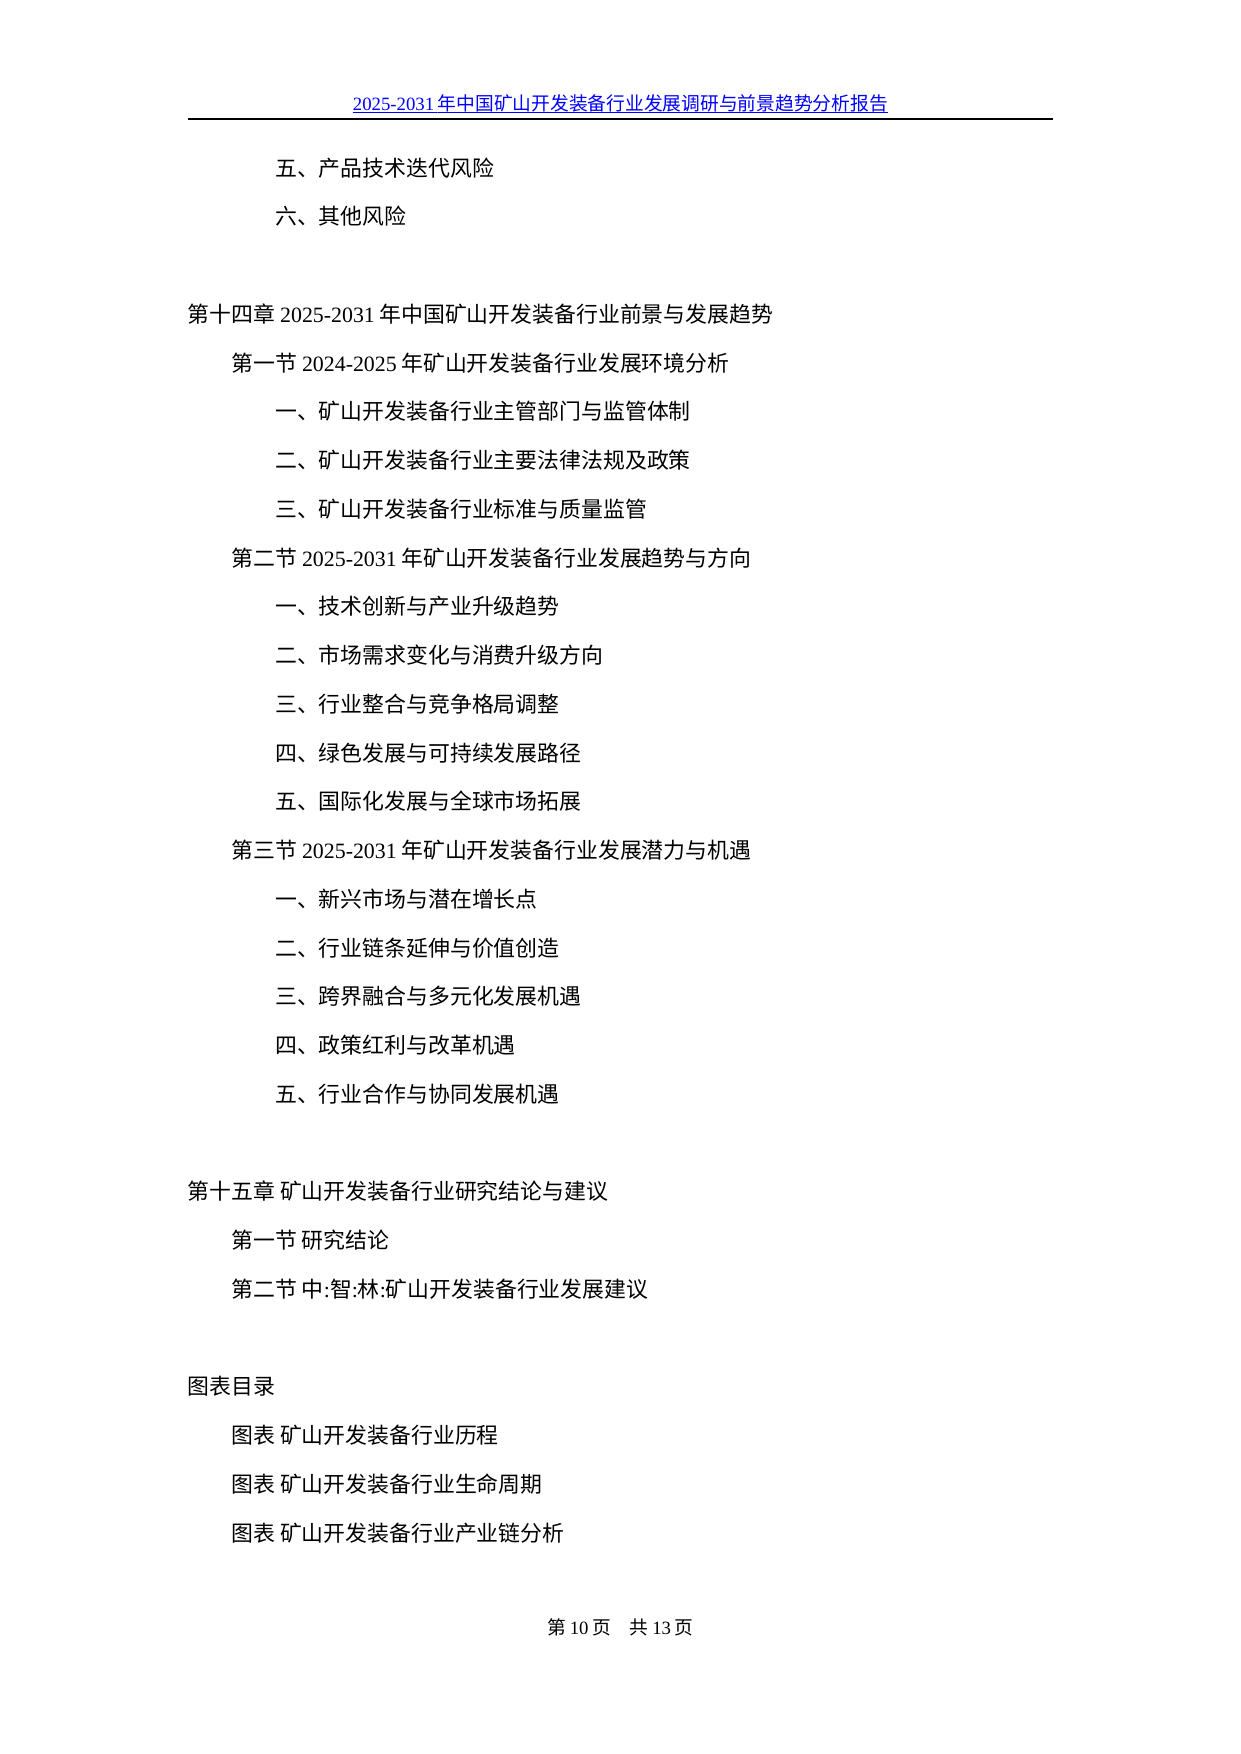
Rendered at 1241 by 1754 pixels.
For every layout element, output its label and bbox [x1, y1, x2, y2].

text [187, 150, 1053, 1548]
